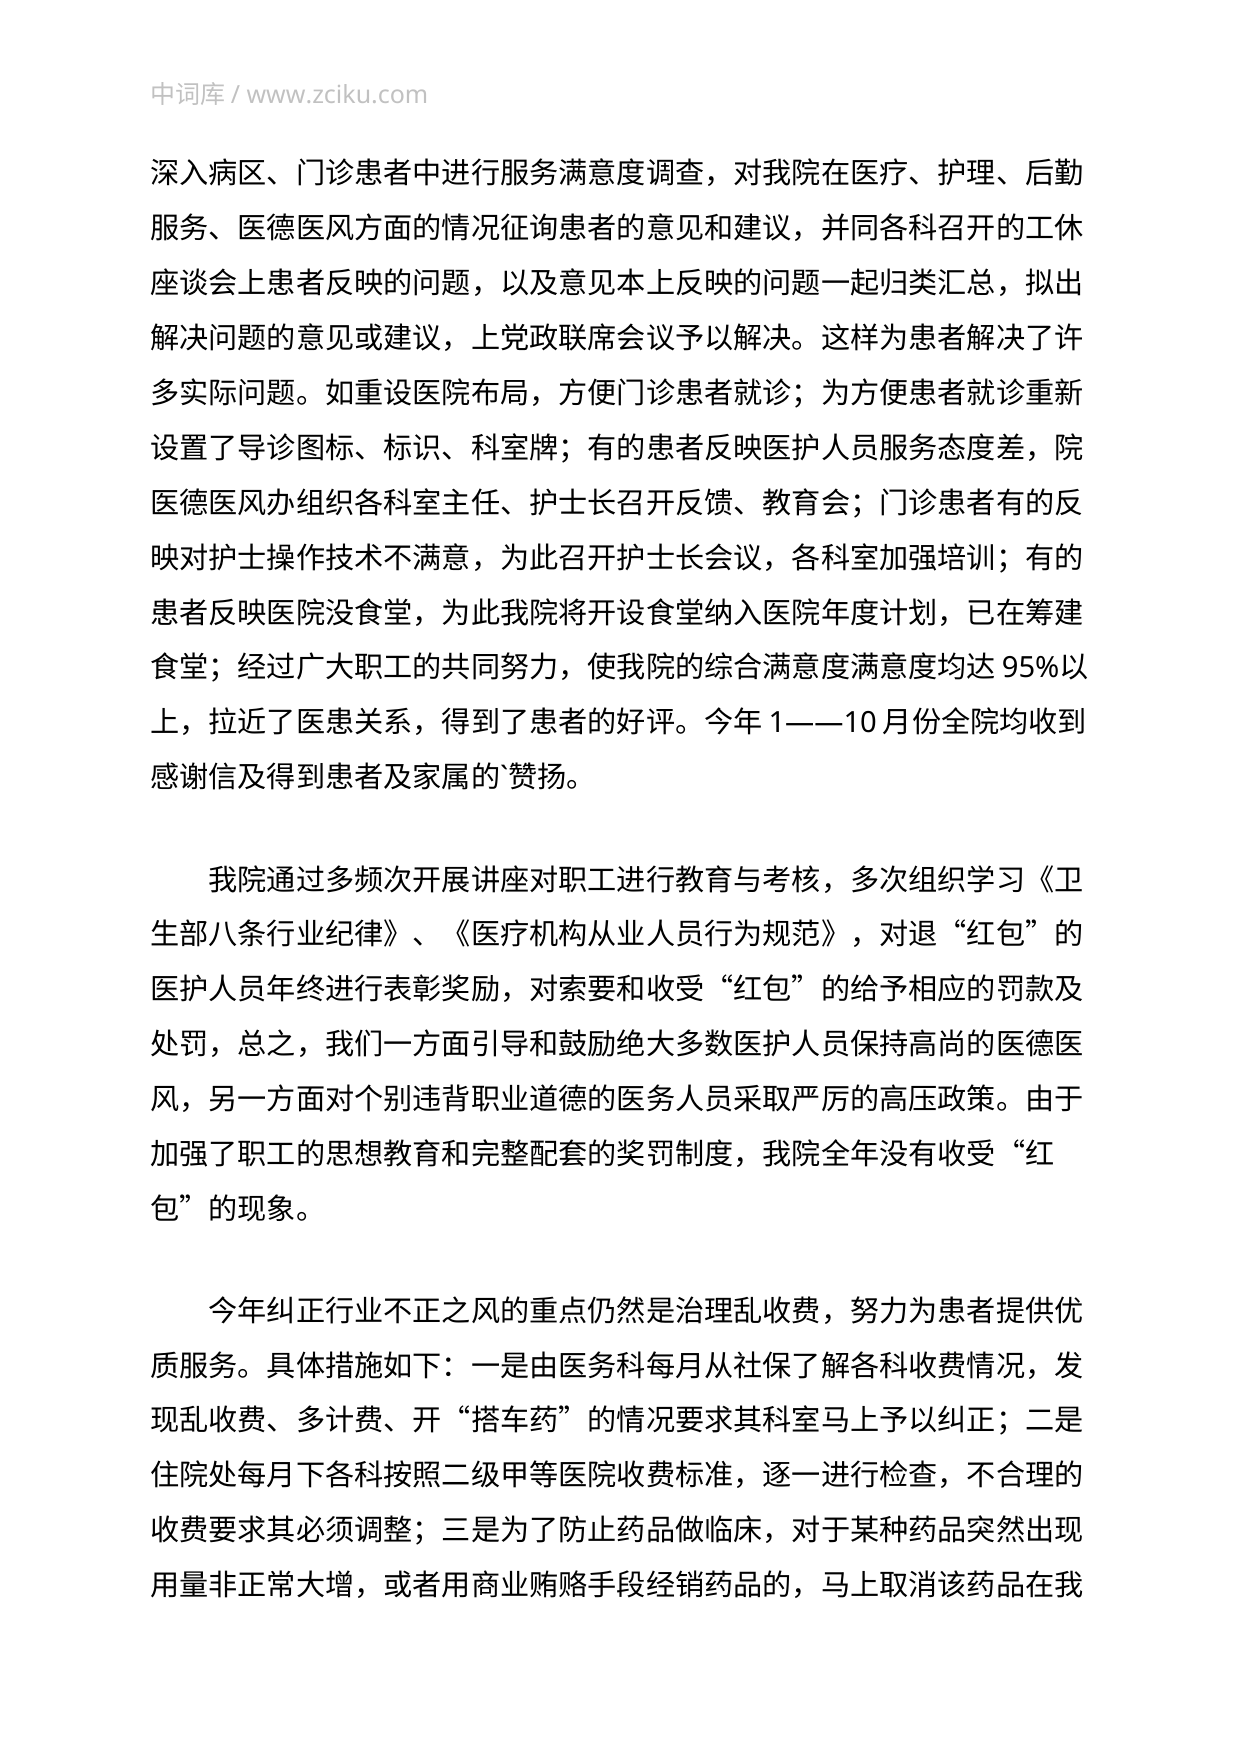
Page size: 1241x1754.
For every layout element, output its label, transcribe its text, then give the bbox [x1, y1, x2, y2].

text 我院通过多频次开展讲座对职工进行教育与考核，多次组织学习《卫生部八条行业纪律》、《医疗机构从业人员行为规范》，对退“红包”的医护人员年终进行表彰奖励，对索要和收受“红包”的给予相应的罚款及处罚，总之，我们一方面引导和鼓励绝大多数医护人员保持高尚的医德医风，另一方面对个别违背职业道德的医务人员采取严厉的高压政策。由于加强了职工的思想教育和完整配套的奖罚制度，我院全年没有收受“红包”的现象。 [150, 856, 1090, 1228]
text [150, 150, 1090, 796]
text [150, 1287, 1090, 1604]
